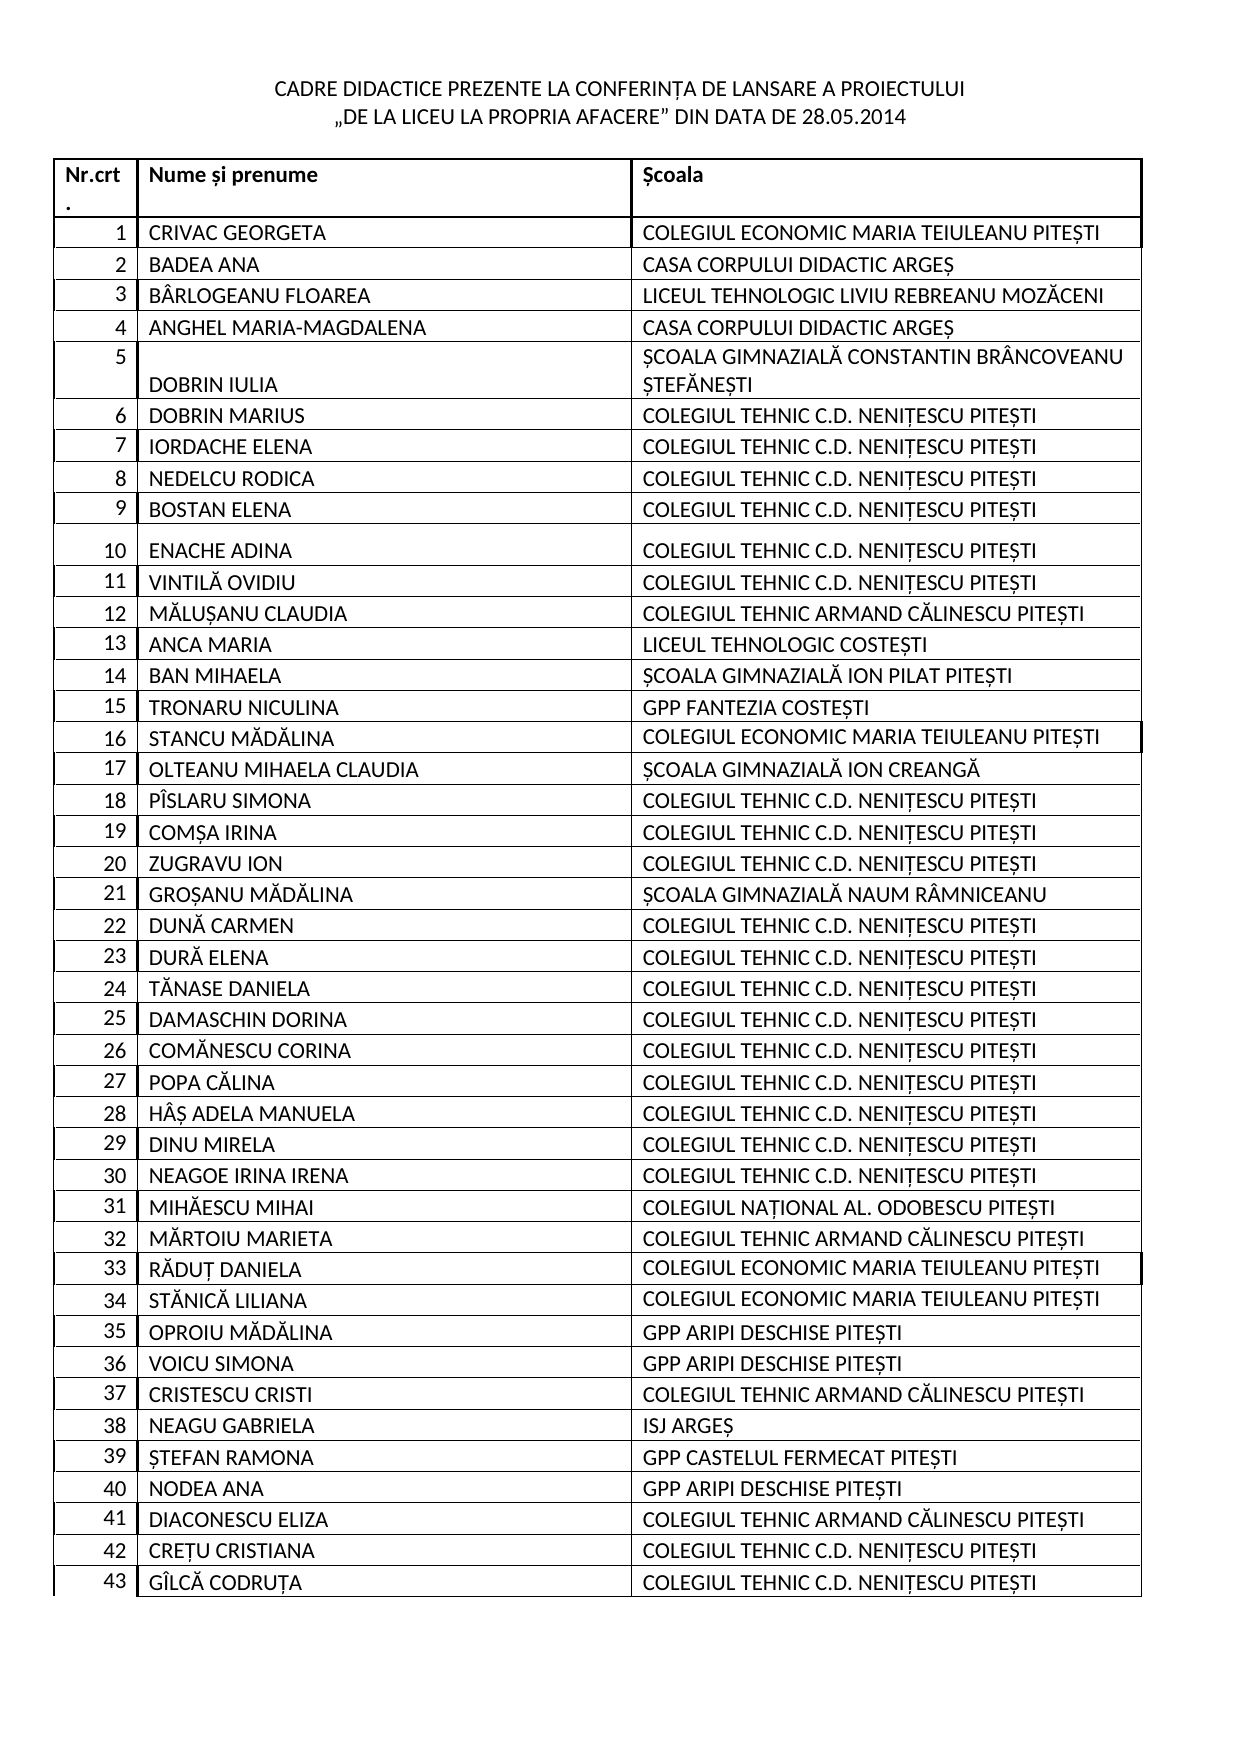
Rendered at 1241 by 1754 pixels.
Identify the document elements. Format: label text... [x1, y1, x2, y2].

table_cell ZUGRAVU ION [138, 847, 631, 877]
table_cell COLEGIUL TEHNIC C.D. NENIŢESCU PITEŞTI [632, 846, 1141, 877]
table_cell 6 [54, 399, 137, 429]
table_cell MĂLUŞANU CLAUDIA [138, 597, 631, 627]
table_cell COLEGIUL ECONOMIC MARIA TEIULEANU PITEŞTI [632, 1253, 1140, 1283]
table_cell CREŢU CRISTIANA [138, 1535, 631, 1565]
table_cell COLEGIUL TEHNIC C.D. NENIŢESCU PITEŞTI [632, 461, 1141, 492]
table_cell BOSTAN ELENA [139, 493, 631, 523]
table_cell COLEGIUL TEHNIC C.D. NENIŢESCU PITEŞTI [632, 1096, 1141, 1127]
table_cell COLEGIUL TEHNIC C.D. NENIŢESCU PITEŞTI [632, 784, 1141, 815]
table_cell 35 [55, 1316, 136, 1346]
table_cell ISJ ARGEŞ [632, 1409, 1141, 1440]
table_cell 4 [54, 311, 137, 341]
table_cell 28 [54, 1097, 137, 1127]
table_cell 34 [54, 1285, 137, 1315]
table_cell DOBRIN IULIA [139, 342, 631, 398]
table_cell 12 [54, 597, 137, 627]
table_cell BADEA ANA [138, 248, 631, 278]
table_cell CASA CORPULUI DIDACTIC ARGEŞ [632, 310, 1141, 341]
table_cell 33 [55, 1253, 136, 1283]
table_cell GPP ARIPI DESCHISE PITEŞTI [632, 1346, 1141, 1377]
table_cell NEDELCU RODICA [138, 462, 631, 492]
table_cell COLEGIUL TEHNIC ARMAND CĂLINESCU PITEŞTI [632, 1221, 1141, 1252]
table_cell ENACHE ADINA [138, 524, 631, 565]
table_cell 1 [55, 218, 136, 247]
table_cell LICEUL TEHNOLOGIC COSTEŞTI [632, 627, 1141, 658]
table_cell COLEGIUL TEHNIC C.D. NENIŢESCU PITEŞTI [632, 492, 1141, 523]
table_cell GROŞANU MĂDĂLINA [139, 878, 631, 908]
table_cell DOBRIN MARIUS [138, 399, 631, 429]
table_cell 43 [55, 1566, 136, 1596]
table_cell 36 [54, 1347, 137, 1377]
table_cell PÎSLARU SIMONA [138, 785, 631, 815]
table_cell 11 [55, 566, 136, 596]
table_cell 5 [55, 342, 136, 398]
table_cell ŞTEFAN RAMONA [139, 1441, 631, 1471]
table_cell COLEGIUL TEHNIC C.D. NENIŢESCU PITEŞTI [632, 909, 1141, 940]
table_cell COLEGIUL TEHNIC C.D. NENIŢESCU PITEŞTI [632, 1127, 1141, 1158]
table_cell 22 [54, 910, 137, 940]
table_cell COLEGIUL TEHNIC C.D. NENIŢESCU PITEŞTI [632, 815, 1141, 846]
table_cell 9 [55, 493, 136, 523]
table_cell NEAGOE IRINA IRENA [138, 1160, 631, 1190]
table_cell COLEGIUL TEHNIC ARMAND CĂLINESCU PITEŞTI [632, 596, 1141, 627]
table_cell COLEGIUL TEHNIC C.D. NENIŢESCU PITEŞTI [632, 1534, 1141, 1565]
table_cell TĂNASE DANIELA [138, 972, 631, 1002]
table_header Nume şi prenume [139, 160, 630, 216]
table_cell GPP FANTEZIA COSTEŞTI [632, 690, 1141, 721]
table_cell COLEGIUL TEHNIC C.D. NENIŢESCU PITEŞTI [632, 429, 1141, 461]
table_cell MĂRTOIU MARIETA [138, 1222, 631, 1252]
table_cell COMŞA IRINA [139, 816, 631, 846]
table_cell 14 [54, 660, 137, 690]
table_cell 10 [54, 524, 137, 565]
table_cell DURĂ ELENA [139, 941, 631, 971]
table_cell DAMASCHIN DORINA [139, 1003, 631, 1033]
table_cell VINTILĂ OVIDIU [139, 566, 631, 596]
table_cell IORDACHE ELENA [139, 430, 631, 461]
table_cell GPP ARIPI DESCHISE PITEŞTI [632, 1315, 1141, 1346]
table_cell 29 [55, 1128, 136, 1158]
table_cell 15 [55, 691, 136, 721]
table_cell DINU MIRELA [139, 1128, 631, 1158]
table_cell COLEGIUL ECONOMIC MARIA TEIULEANU PITEŞTI [633, 218, 1140, 247]
table_cell 23 [55, 941, 136, 971]
table_cell ŞCOALA GIMNAZIALĂ ION PILAT PITEŞTI [632, 659, 1141, 690]
table_cell 24 [54, 972, 137, 1002]
table_cell STANCU MĂDĂLINA [138, 722, 631, 752]
table_cell 2 [54, 248, 137, 278]
table_cell COLEGIUL TEHNIC C.D. NENIŢESCU PITEŞTI [632, 1002, 1141, 1033]
table_cell COLEGIUL TEHNIC C.D. NENIŢESCU PITEŞTI [632, 1065, 1141, 1096]
table_cell 39 [55, 1441, 136, 1471]
table_cell 19 [55, 816, 136, 846]
table_cell ŞCOALA GIMNAZIALĂ ION CREANGĂ [632, 753, 1141, 783]
table_cell RĂDUŢ DANIELA [139, 1253, 631, 1283]
table_cell COLEGIUL ECONOMIC MARIA TEIULEANU PITEŞTI [632, 722, 1140, 752]
table_cell NODEA ANA [138, 1472, 631, 1502]
table_cell GÎLCĂ CODRUŢA [139, 1566, 631, 1596]
table_cell TRONARU NICULINA [139, 691, 631, 721]
table_cell 18 [54, 785, 137, 815]
table_cell COLEGIUL ECONOMIC MARIA TEIULEANU PITEŞTI [632, 1285, 1141, 1315]
table_cell 16 [54, 722, 137, 752]
table_cell GPP CASTELUL FERMECAT PITEŞTI [632, 1440, 1141, 1471]
table_cell 17 [55, 753, 136, 783]
table_cell 20 [54, 847, 137, 877]
table_cell COLEGIUL TEHNIC C.D. NENIŢESCU PITEŞTI [632, 1565, 1141, 1596]
table_cell LICEUL TEHNOLOGIC LIVIU REBREANU MOZĂCENI [632, 279, 1141, 310]
table_cell 3 [55, 280, 136, 310]
table_cell COLEGIUL TEHNIC C.D. NENIŢESCU PITEŞTI [632, 398, 1141, 429]
table_cell CRISTESCU CRISTI [139, 1378, 631, 1408]
table_cell 37 [55, 1378, 136, 1408]
table_cell COMĂNESCU CORINA [138, 1035, 631, 1065]
table_cell 30 [54, 1160, 137, 1190]
table_cell 26 [54, 1035, 137, 1065]
table_cell ŞCOALA GIMNAZIALĂ CONSTANTIN BRÂNCOVEANU ŞTEFĂNEŞTI [632, 341, 1141, 398]
table_cell BÂRLOGEANU FLOAREA [139, 280, 631, 310]
table_cell MIHĂESCU MIHAI [139, 1191, 631, 1221]
table_cell OPROIU MĂDĂLINA [139, 1316, 631, 1346]
table_cell 32 [54, 1222, 137, 1252]
table_cell COLEGIUL TEHNIC C.D. NENIŢESCU PITEŞTI [632, 523, 1141, 565]
table_cell COLEGIUL NAŢIONAL AL. ODOBESCU PITEŞTI [632, 1190, 1141, 1221]
table_cell ŞCOALA GIMNAZIALĂ NAUM RÂMNICEANU [632, 877, 1141, 908]
table_cell CRIVAC GEORGETA [139, 218, 630, 247]
table_cell ANGHEL MARIA-MAGDALENA [138, 311, 631, 341]
table_header Şcoala [633, 160, 1140, 216]
table_cell COLEGIUL TEHNIC C.D. NENIŢESCU PITEŞTI [632, 1034, 1141, 1065]
table_cell BAN MIHAELA [138, 660, 631, 690]
table_header Nr.crt. [55, 160, 136, 216]
table_cell 31 [55, 1191, 136, 1221]
table_cell NEAGU GABRIELA [138, 1410, 631, 1440]
table_cell 27 [55, 1066, 136, 1096]
table_cell OLTEANU MIHAELA CLAUDIA [139, 753, 631, 783]
table_cell GPP ARIPI DESCHISE PITEŞTI [632, 1471, 1141, 1502]
table_cell COLEGIUL TEHNIC ARMAND CĂLINESCU PITEŞTI [632, 1377, 1141, 1408]
table_cell COLEGIUL TEHNIC C.D. NENIŢESCU PITEŞTI [632, 940, 1141, 971]
table_cell DIACONESCU ELIZA [139, 1503, 631, 1533]
table_cell VOICU SIMONA [138, 1347, 631, 1377]
table_cell 41 [55, 1503, 136, 1533]
table_cell 40 [54, 1472, 137, 1502]
table_cell COLEGIUL TEHNIC C.D. NENIŢESCU PITEŞTI [632, 1159, 1141, 1190]
table_cell 7 [55, 430, 136, 461]
table_cell 42 [54, 1535, 137, 1565]
table_cell 8 [54, 462, 137, 492]
table_cell 13 [55, 628, 136, 658]
table_cell STĂNICĂ LILIANA [138, 1285, 631, 1315]
table_cell 38 [54, 1410, 137, 1440]
table_cell HÂŞ ADELA MANUELA [138, 1097, 631, 1127]
table_cell 25 [55, 1003, 136, 1033]
table_cell ANCA MARIA [139, 628, 631, 658]
table_cell CASA CORPULUI DIDACTIC ARGEŞ [632, 248, 1141, 278]
table_cell COLEGIUL TEHNIC C.D. NENIŢESCU PITEŞTI [632, 565, 1141, 596]
table_cell COLEGIUL TEHNIC ARMAND CĂLINESCU PITEŞTI [632, 1502, 1141, 1533]
table_cell COLEGIUL TEHNIC C.D. NENIŢESCU PITEŞTI [632, 971, 1141, 1002]
table_cell POPA CĂLINA [139, 1066, 631, 1096]
table_cell 21 [55, 878, 136, 908]
table_cell DUNĂ CARMEN [138, 910, 631, 940]
